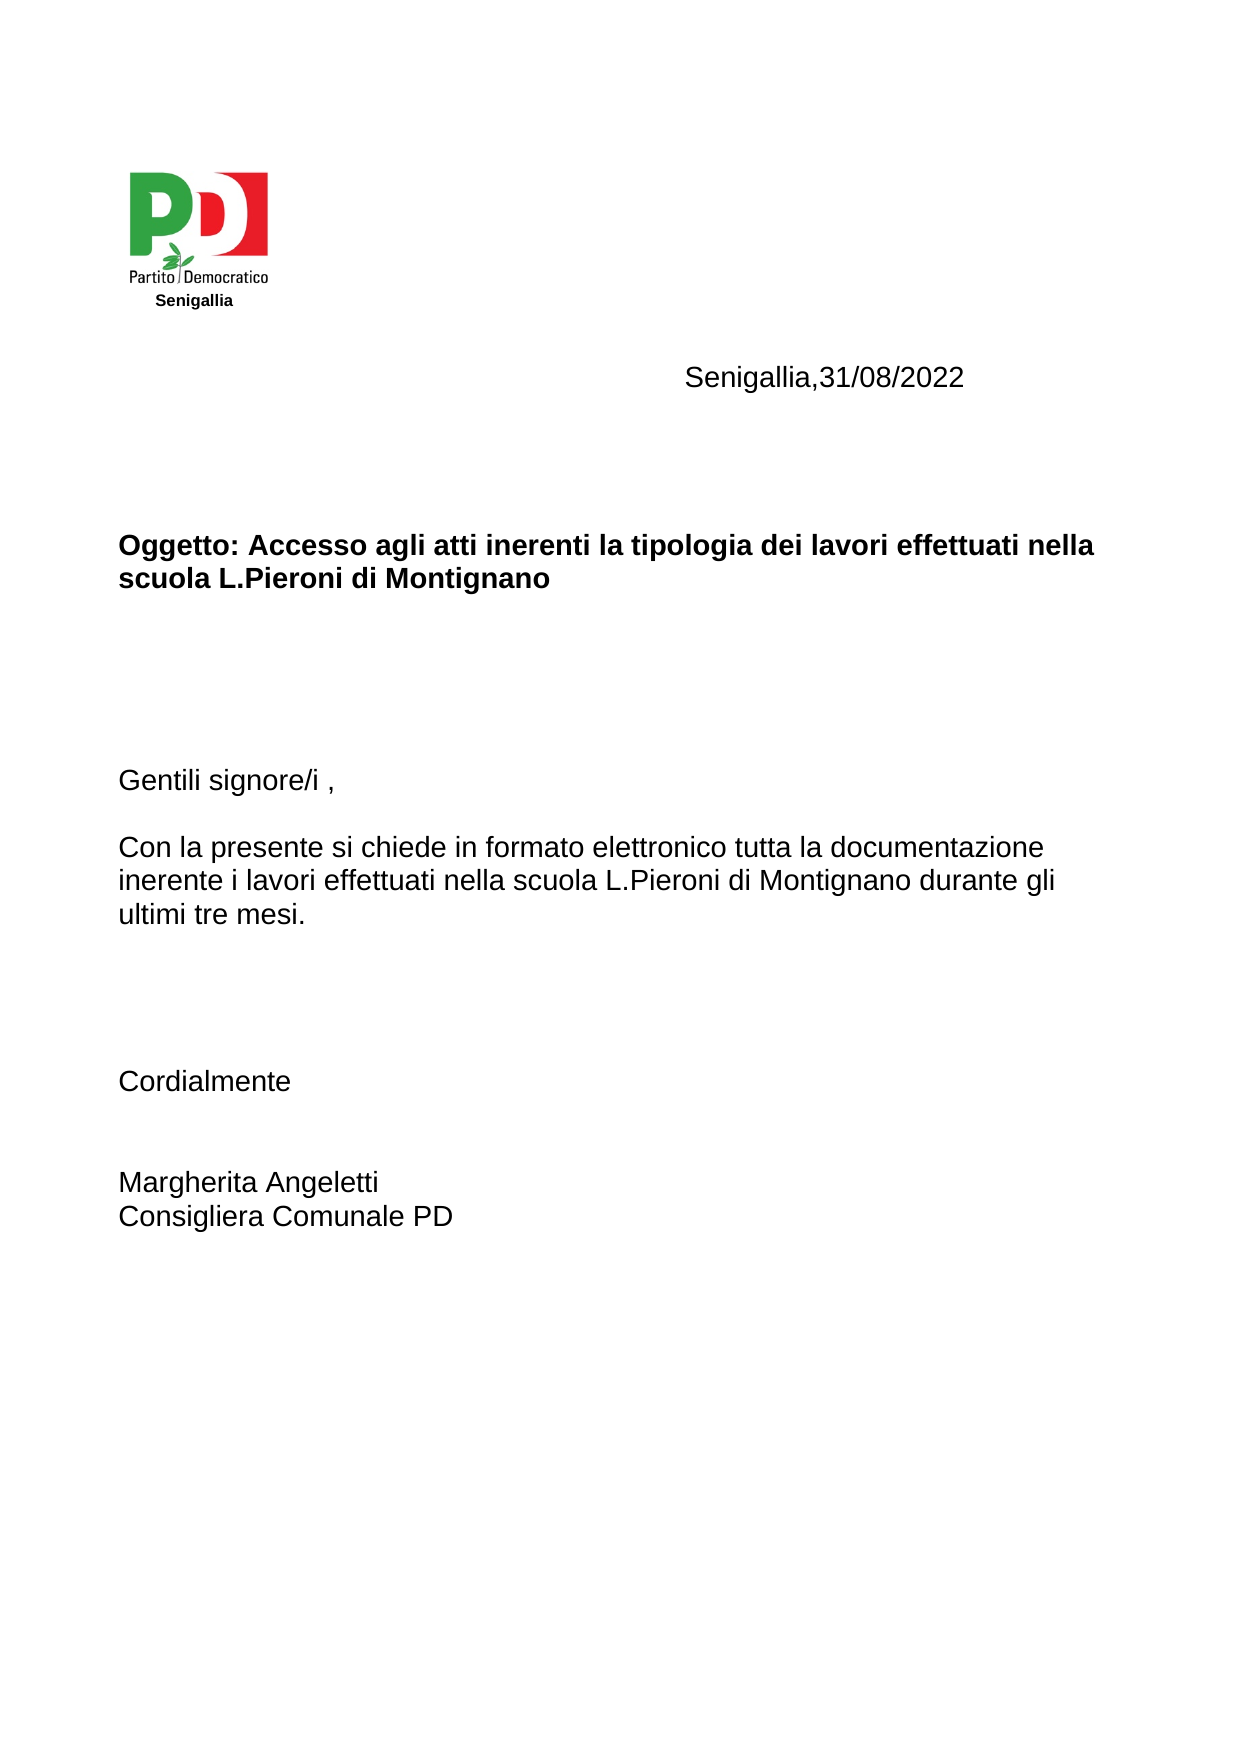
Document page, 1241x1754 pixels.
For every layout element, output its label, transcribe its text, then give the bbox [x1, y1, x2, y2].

text Oggetto: Accesso agli atti inerenti la tipologia dei lavori effettuati nella scuola L.Pieroni di Montignano [118, 528, 1122, 595]
text Senigallia,31/08/2022 [118, 360, 1122, 394]
text Cordialmente [118, 1064, 1122, 1098]
text Senigallia [118, 291, 1122, 310]
picture [118, 171, 278, 285]
text Gentili signore/i , [118, 763, 1122, 796]
text Consigliera Comunale PD [118, 1199, 1122, 1232]
text Con la presente si chiede in formato elettronico tutta la documentazione inerente i lavori effettuati nella scuola L.Pieroni di Montignano durante gli ultimi tre mesi. [118, 830, 1122, 930]
text Margherita Angeletti [118, 1165, 1122, 1199]
